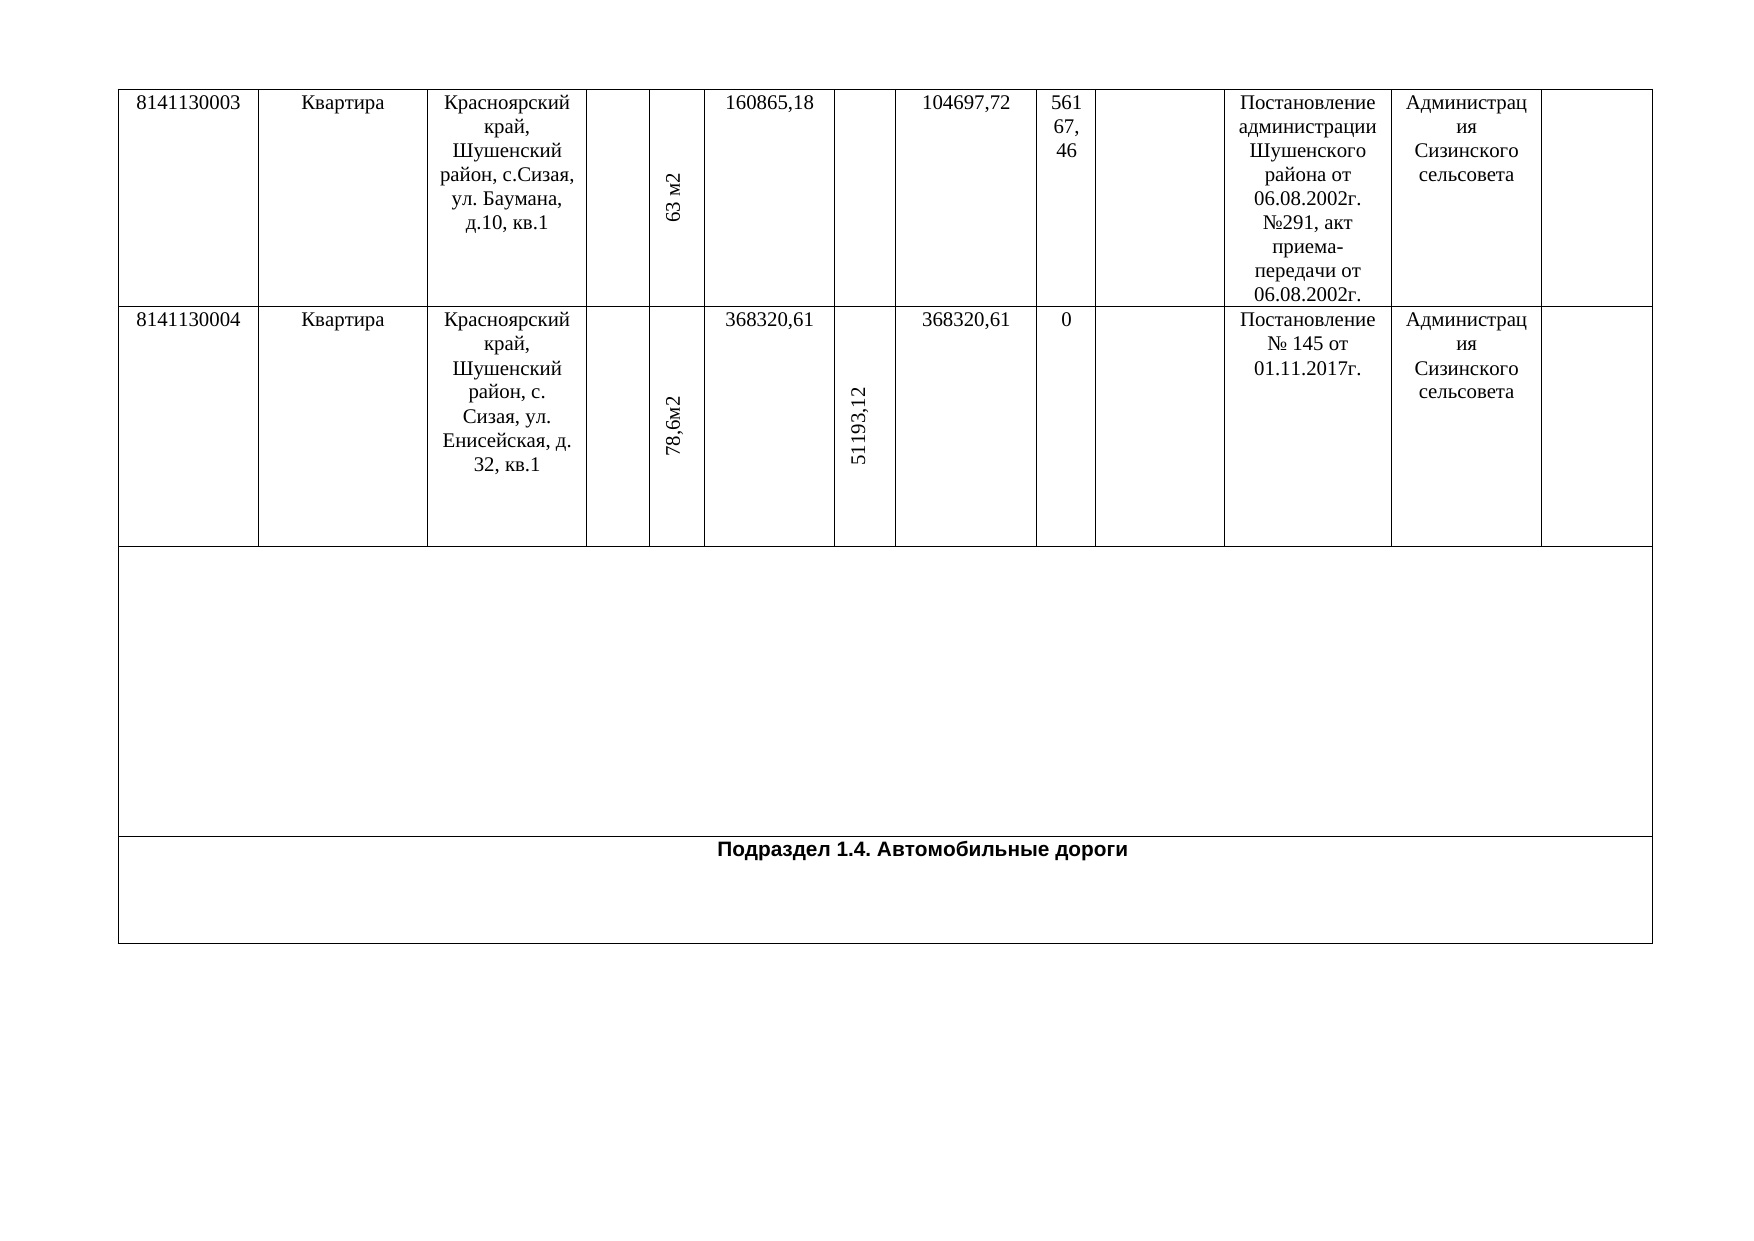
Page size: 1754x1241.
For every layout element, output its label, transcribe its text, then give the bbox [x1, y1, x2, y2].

table_cell 78,6м2 [650, 307, 704, 546]
table_cell 51193,12 [835, 307, 895, 546]
table_cell Администрация Сизинского сельсовета [1392, 307, 1541, 546]
table_cell [119, 547, 1652, 836]
table_cell [587, 307, 649, 546]
table_cell [587, 90, 649, 306]
table_cell [835, 90, 895, 306]
table_cell Подраздел 1.4. Автомобильные дороги [119, 837, 1652, 942]
table_cell Постановление № 145 от 01.11.2017г. [1225, 307, 1391, 546]
table_cell 63 м2 [650, 90, 704, 306]
table_cell Красноярский край, Шушенский район, с.Сизая, ул. Баумана, д.10, кв.1 [428, 90, 586, 306]
table_cell 8141130003 [119, 90, 258, 306]
table_cell Квартира [259, 90, 427, 306]
table_cell [1542, 307, 1652, 546]
table_cell [1096, 307, 1224, 546]
table_cell 0 [1037, 307, 1095, 546]
table_cell 368320,61 [705, 307, 834, 546]
table_cell [1096, 90, 1224, 306]
table_cell 56167,46 [1037, 90, 1095, 306]
table_cell 160865,18 [705, 90, 834, 306]
table_cell [1542, 90, 1652, 306]
table_cell 104697,72 [896, 90, 1036, 306]
table_cell Красноярский край, Шушенский район, с. Сизая, ул. Енисейская, д. 32, кв.1 [428, 307, 586, 546]
table_cell 8141130004 [119, 307, 258, 546]
table_cell Квартира [259, 307, 427, 546]
table_cell 368320,61 [896, 307, 1036, 546]
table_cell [1225, 90, 1391, 306]
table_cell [1392, 90, 1541, 306]
